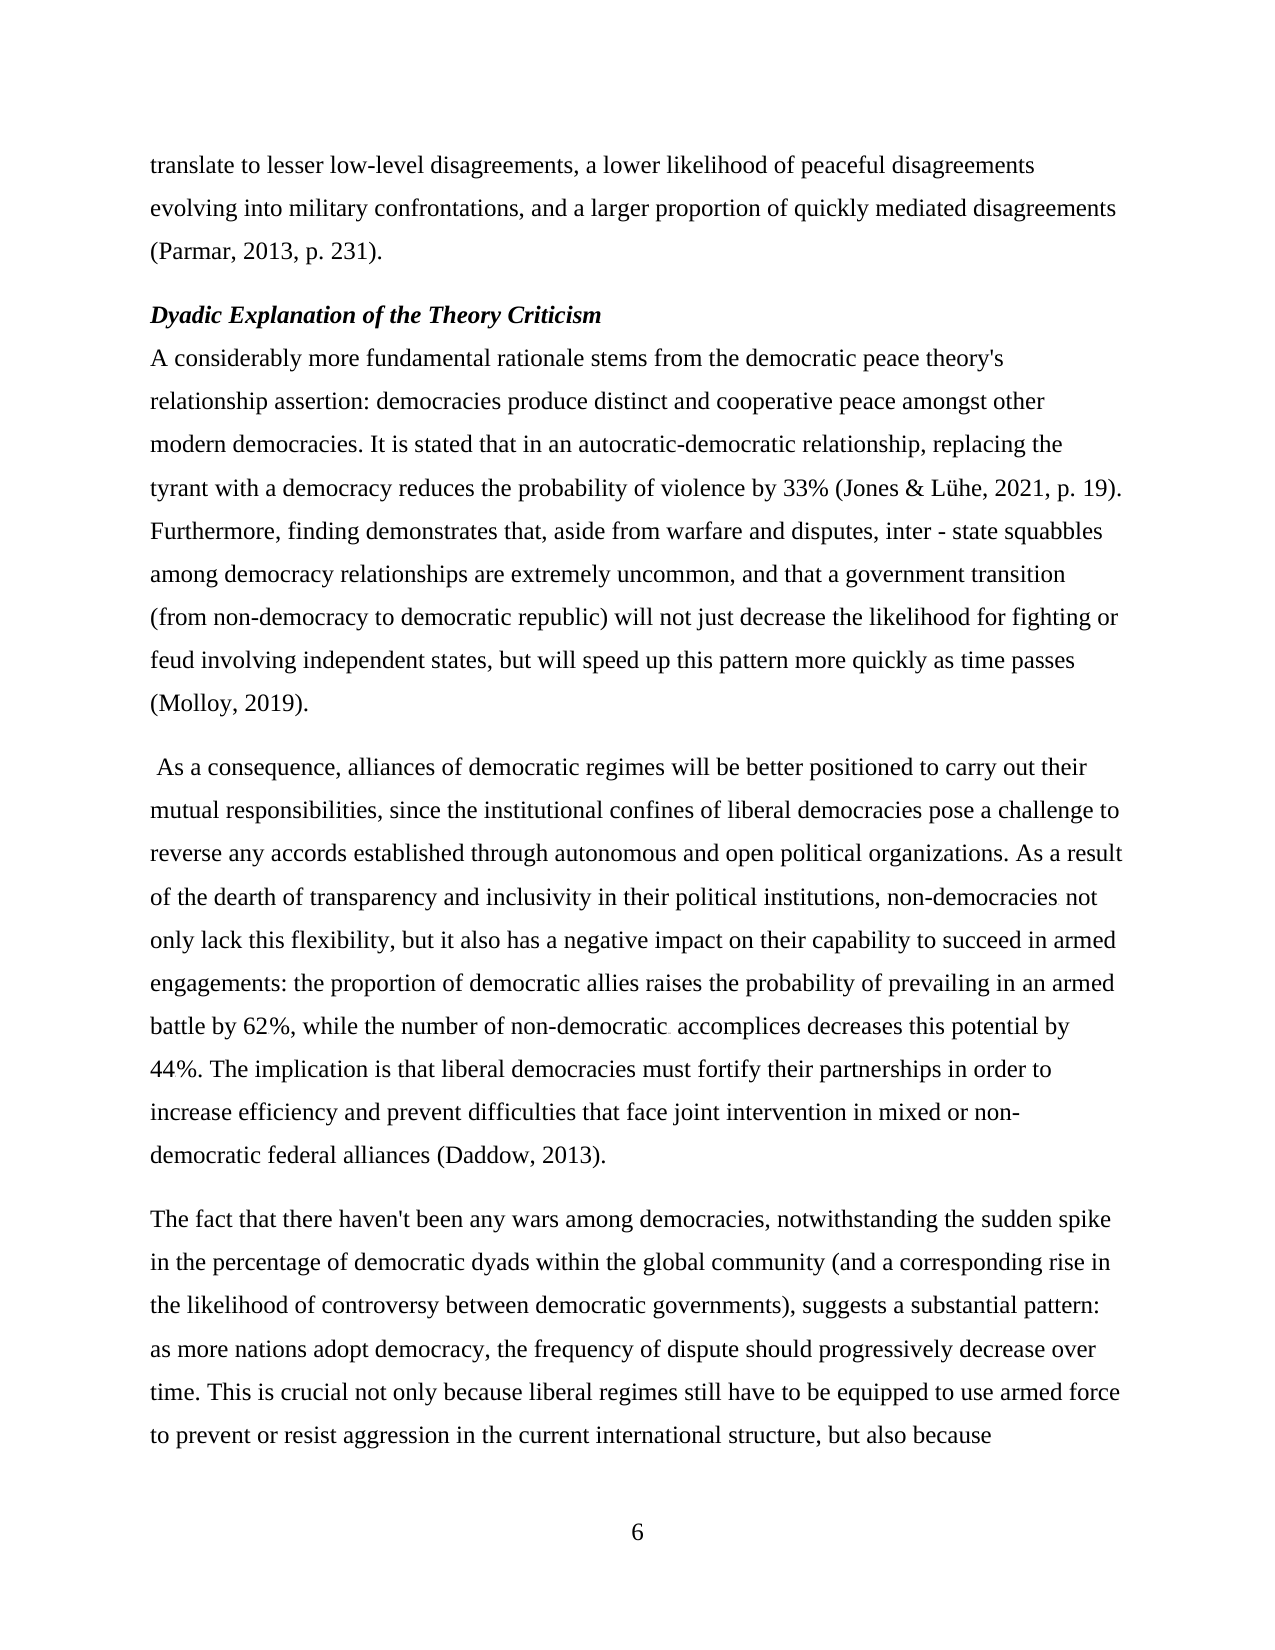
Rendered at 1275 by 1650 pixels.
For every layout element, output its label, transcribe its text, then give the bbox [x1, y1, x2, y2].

subtitle Dyadic Explanation of the Theory Criticism [150, 300, 1125, 329]
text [150, 150, 1125, 265]
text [150, 1204, 1125, 1449]
text As a consequence, alliances of democratic regimes will be better positioned to carry out their mutual responsibilities, since the institutional confines of liberal democracies pose a challenge to reverse any accords established through autonomous and open political organizations. As a result of the dearth of transparency and inclusivity in their political institutions, non-democracies2 not only lack this flexibility, but it also has a negative impact on their capability to succeed in armed engagements: the proportion of democratic allies raises the probability of prevailing in an armed battle by 622%, while the number of non-democratic222 accomplices decreases this potential by 442%. The implication is that liberal democracies must fortify their partnerships in order to increase efficiency and prevent difficulties that face joint intervention in mixed or non-democratic federal alliances (Daddow, 2013). [150, 752, 1125, 1169]
text A considerably more fundamental rationale stems from the democratic peace theory's relationship assertion: democracies produce distinct and cooperative peace amongst other modern democracies. It is stated that in an autocratic-democratic relationship, replacing the tyrant with a democracy reduces the probability of violence by 33% (Jones & Lühe, 2021, p. 19). Furthermore, finding demonstrates that, aside from warfare and disputes, inter - state squabbles among democracy relationships are extremely uncommon, and that a government transition (from non-democracy to democratic republic) will not just decrease the likelihood for fighting or feud involving independent states, but will speed up this pattern more quickly as time passes (Molloy, 2019). [150, 343, 1125, 717]
